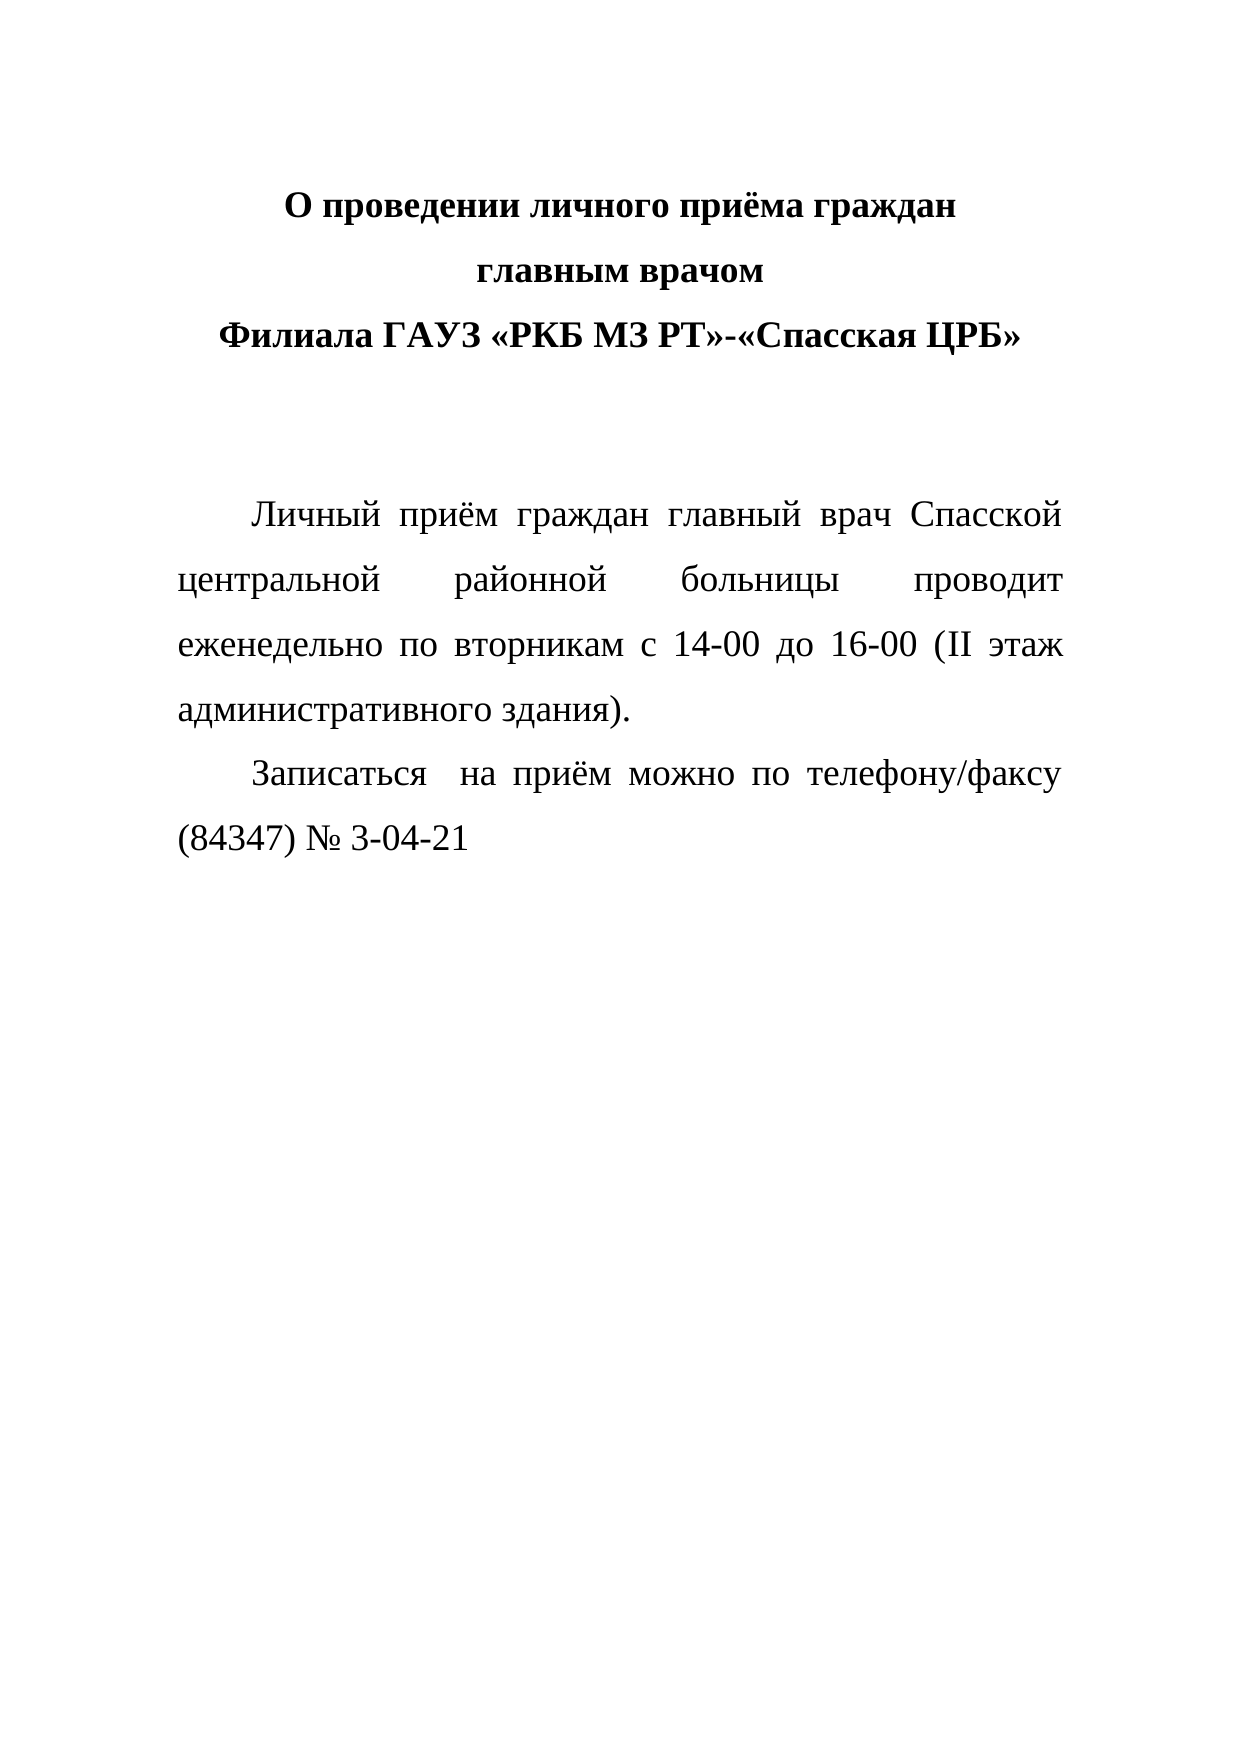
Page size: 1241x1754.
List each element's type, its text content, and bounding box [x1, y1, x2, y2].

text Филиала ГАУЗ «РКБ МЗ РТ»-«Спасская ЦРБ» [177, 312, 1063, 355]
text О проведении личного приёма граждан [177, 183, 1063, 226]
text главным врачом [177, 247, 1063, 291]
text Записаться на приём можно по телефону/факсу (84347) № 3-04-21 [177, 751, 1063, 858]
text Личный приём граждан главный врач Спасской центральной районной больницы проводит еженедельно по вторникам с 14-00 до 16-00 (II этаж административного здания). [177, 492, 1063, 729]
